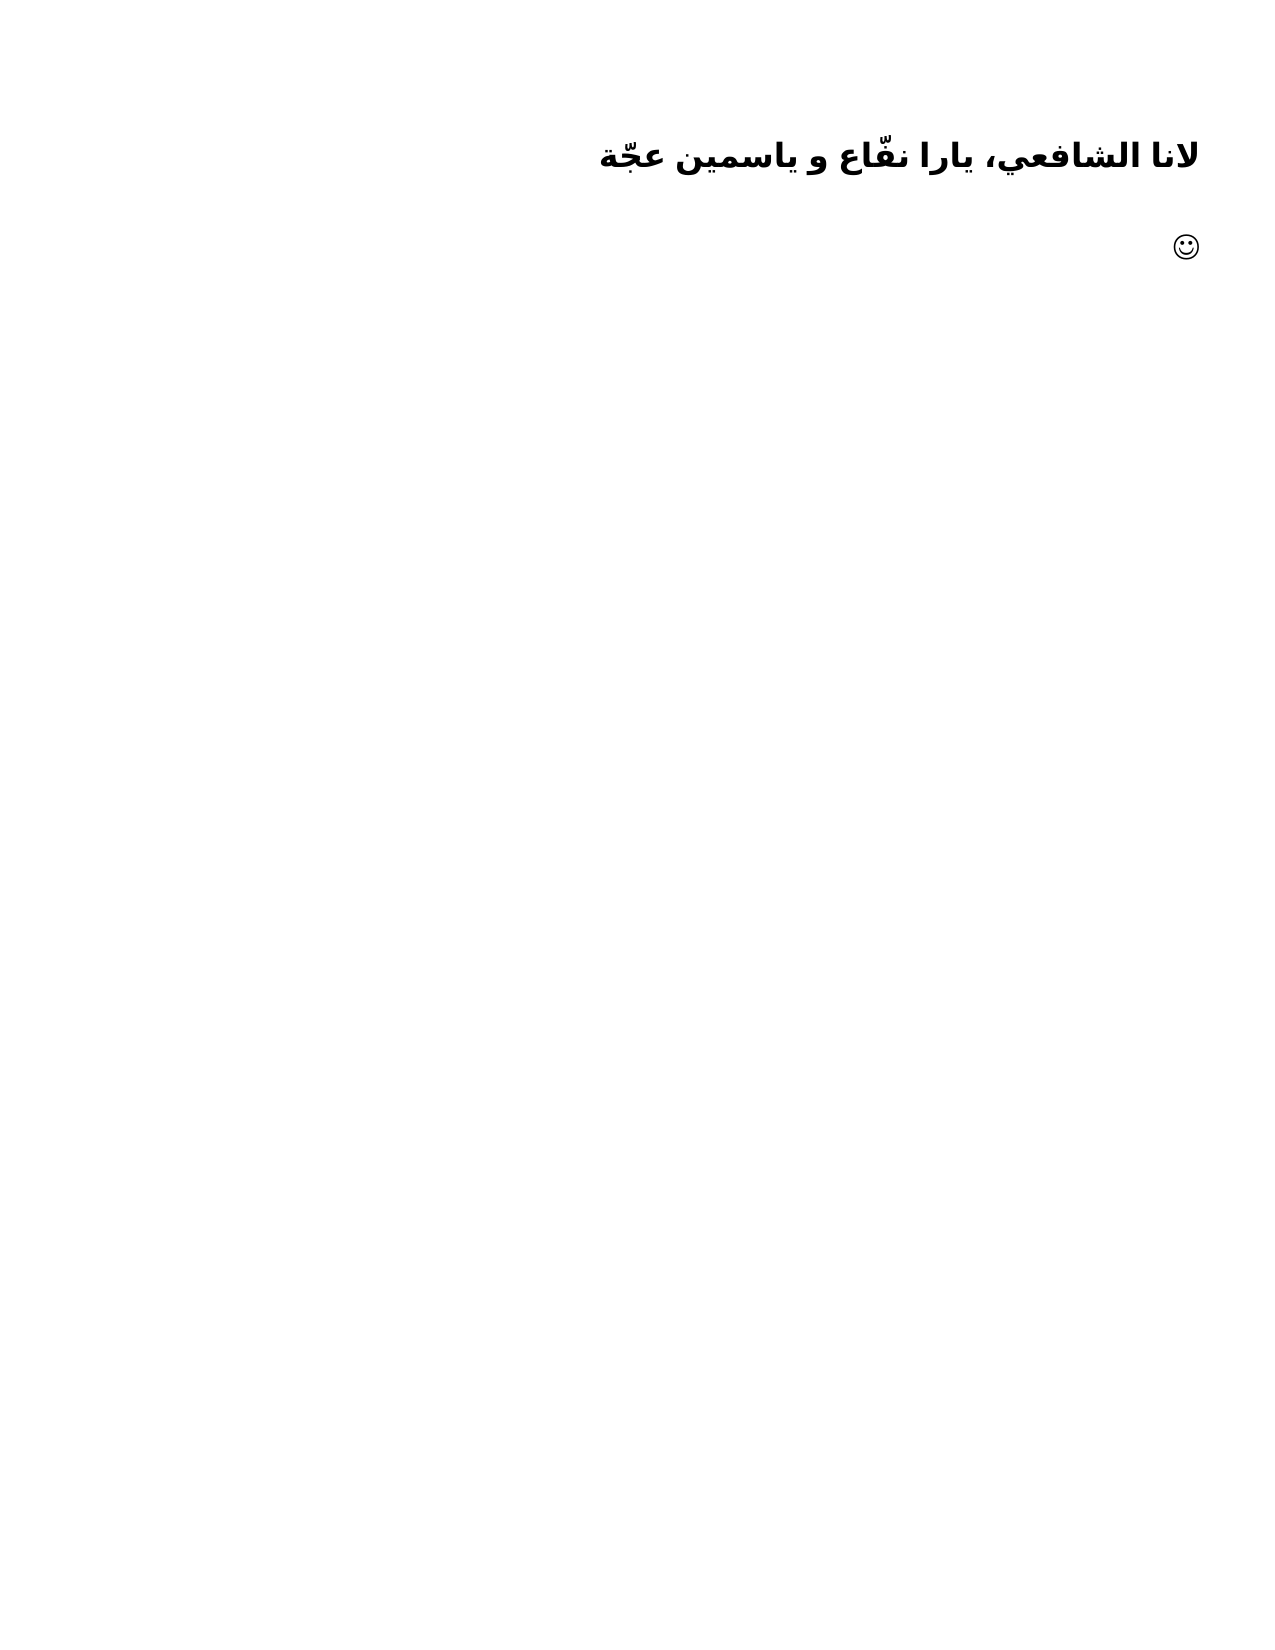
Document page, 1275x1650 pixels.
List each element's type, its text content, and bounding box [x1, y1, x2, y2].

list لانا الشافعي، يارا نفّاع و ياسمين عجّة [150, 137, 1200, 175]
